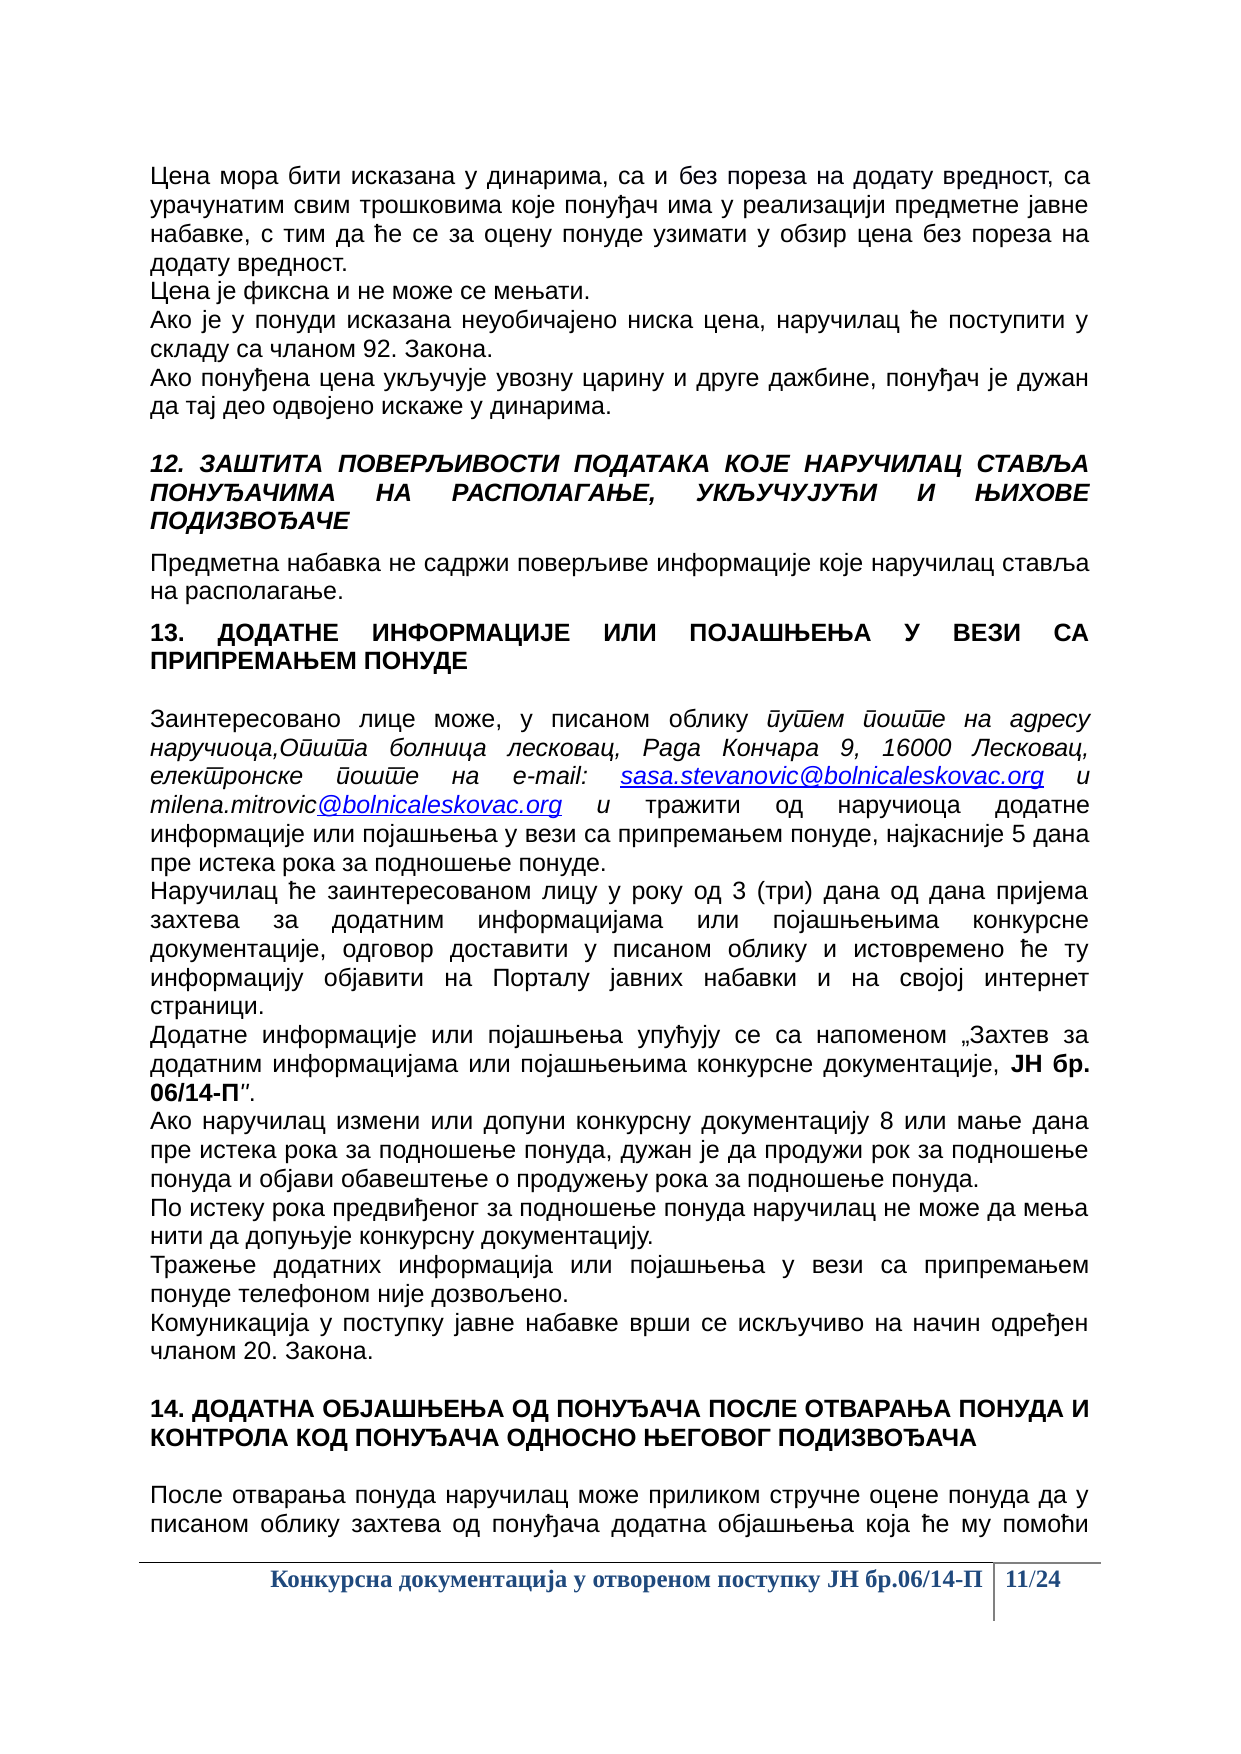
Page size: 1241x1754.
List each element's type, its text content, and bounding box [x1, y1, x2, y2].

text Комуникација у поступку јавне набавке врши се искључиво на начин одређен чланом 20. Закона. [150, 1307, 1090, 1365]
text По истеку рока предвиђеног за подношење понуда наручилац не може да мења нити да допуњује конкурсну документацију. [150, 1192, 1090, 1250]
text Ако је у понуди исказана неуобичајено ниска цена, наручилац ће поступити у складу са чланом 92. Закона. [150, 305, 1090, 362]
text Цена мора бити исказана у динарима, са и без пореза на додату вредност, са урачунатим свим трошковима које понуђач има у реализацији предметне јавне набавке, с тим да ће се за оцену понуде узимати у обзир цена без пореза на додату вредност. [150, 161, 1090, 276]
text 13. ДОДАТНЕ ИНФОРМАЦИЈЕ ИЛИ ПОЈАШЊЕЊА У ВЕЗИ СА ПРИПРЕМАЊЕМ ПОНУДЕ [150, 617, 1090, 675]
text Заинтересовано лице може, у писаном облику путем поште на адресу наручиоца,Општа болница лесковац, Рада Кончара 9, 16000 Лесковац, електронске поште на e-mail: sasa.stevanovic@bolnicaleskovac.org и milena.mitrovic@bolnicaleskovac.org и тражити од наручиоца додатне информације или појашњења у вези са припремањем понуде, најкасније 5 дана пре истека рока за подношење понуде. [150, 704, 1090, 876]
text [150, 1480, 1090, 1537]
text Предметна набавка не садржи поверљиве информације које наручилац ставља на располагање. [150, 547, 1090, 605]
text Тражење додатних информација или појашњења у вези са припремањем понуде телефоном није дозвољено. [150, 1250, 1090, 1307]
text Ако наручилац измени или допуни конкурсну документацију 8 или мање дана пре истека рока за подношење понуда, дужан је да продужи рок за подношење понуда и објави обавештење о продужењу рока за подношење понуда. [150, 1106, 1090, 1192]
text Додатне информације или појашњења упућују се са напоменом „Захтев за додатним информацијама или појашњењима конкурсне документације, ЈН бр. 06/14-П''. [150, 1020, 1090, 1106]
text 12. ЗАШТИТА ПОВЕРЉИВОСТИ ПОДАТАКА КОЈЕ НАРУЧИЛАЦ СТАВЉА ПОНУЂАЧИМА НА РАСПОЛАГАЊЕ, УКЉУЧУЈУЋИ И ЊИХОВЕ ПОДИЗВОЂАЧЕ [150, 449, 1090, 535]
text Наручилац ће заинтересованом лицу у року од 3 (три) дана од дана пријема захтева за додатним информацијама или појашњењима конкурсне документације, одговор доставити у писаном облику и истовремено ће ту информацију објавити на Порталу јавних набавки и на својој интернет страници. [150, 876, 1090, 1020]
text 14. ДОДАТНА ОБЈАШЊЕЊА ОД ПОНУЂАЧА ПОСЛЕ ОТВАРАЊА ПОНУДА И КОНТРОЛА КОД ПОНУЂАЧА ОДНОСНО ЊЕГОВОГ ПОДИЗВОЂАЧА [150, 1394, 1090, 1451]
text Ако понуђена цена укључује увозну царину и друге дажбине, понуђач је дужан да тај део одвојено искаже у динарима. [150, 362, 1090, 420]
text Цена је фиксна и не може се мењати. [150, 276, 1090, 305]
